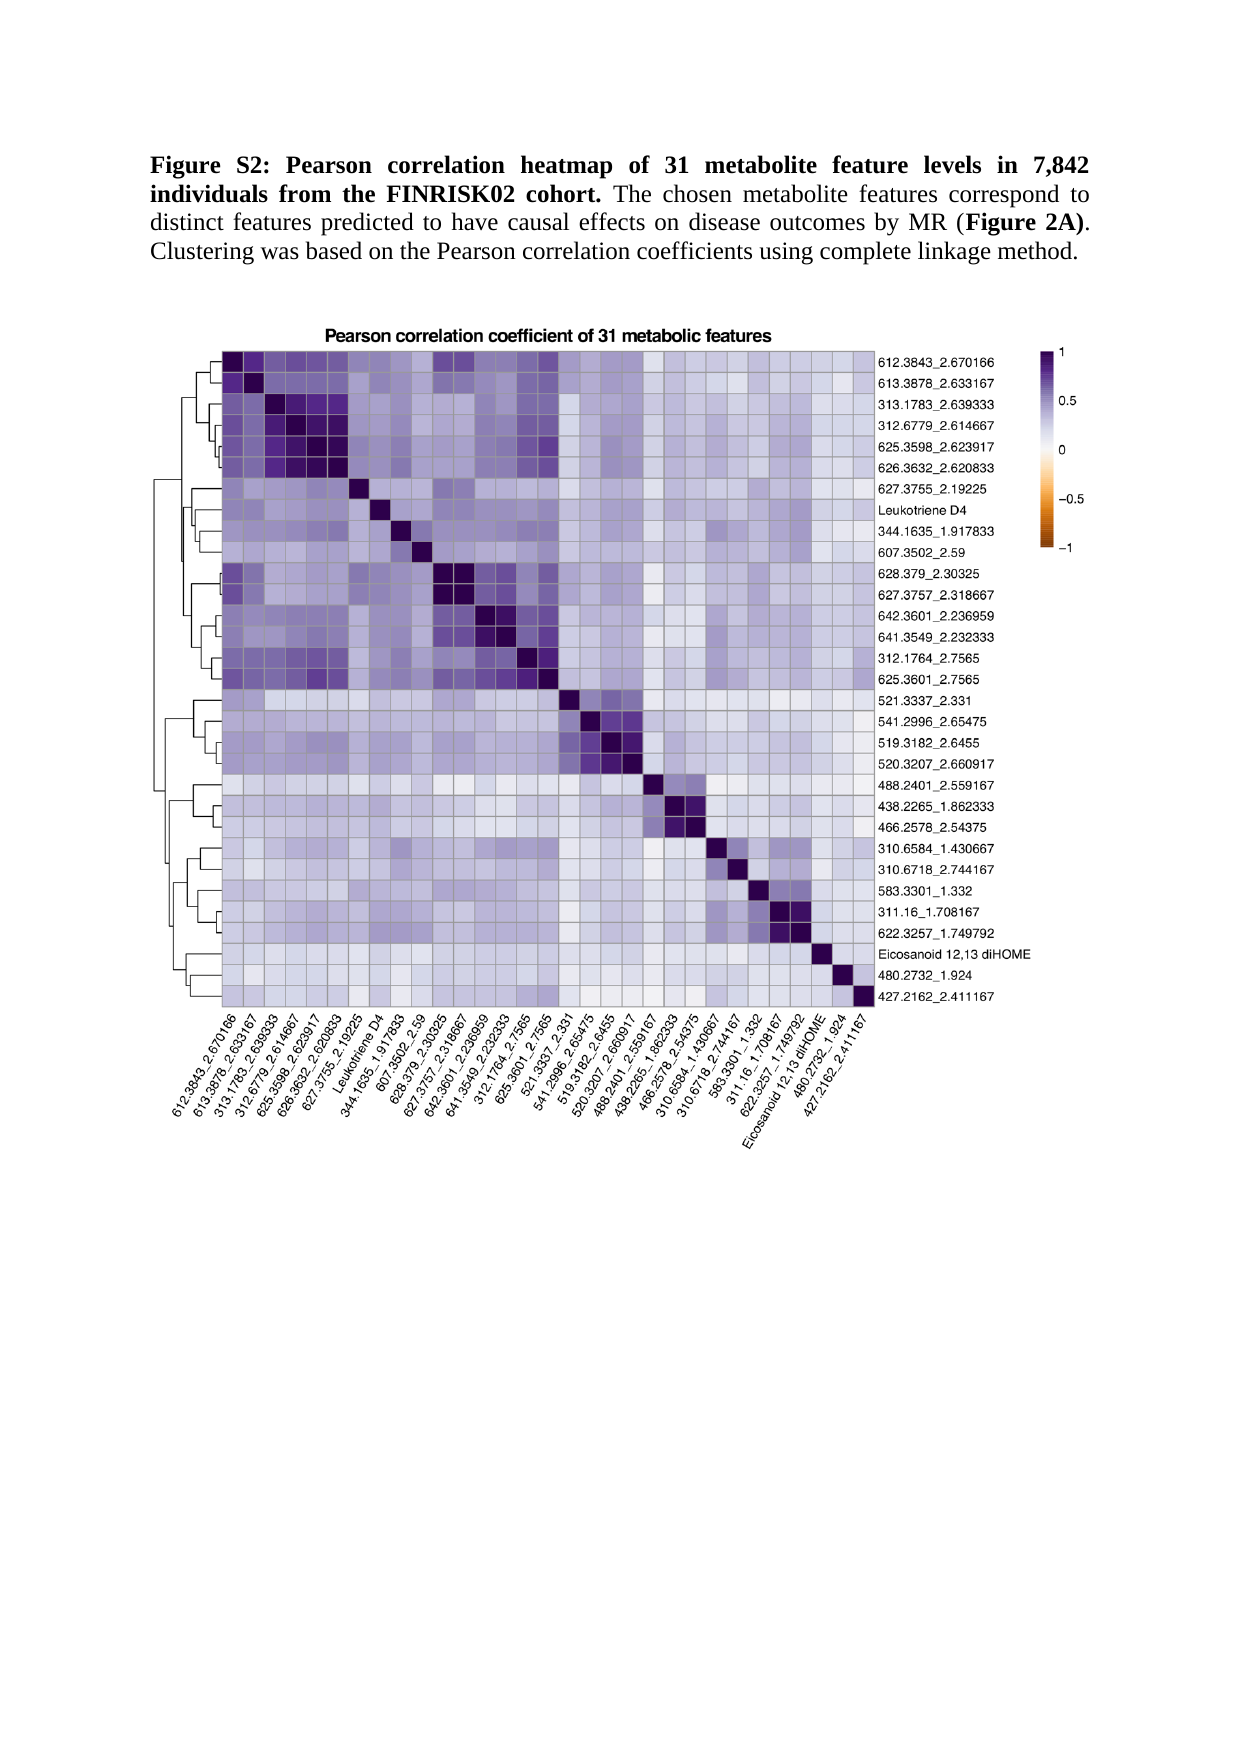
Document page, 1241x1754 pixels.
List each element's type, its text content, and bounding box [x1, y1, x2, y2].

text Figure S2: Pearson correlation heatmap of 31 metabolite feature levels in 7,842 individuals from the FINRISK02 cohort. The chosen metabolite features correspond to distinct features predicted to have causal effects on disease outcomes by MR (Figure 2A). Clustering was based on the Pearson correlation coefficients using complete linkage method. [150, 150, 1090, 265]
picture [150, 322, 1090, 1169]
